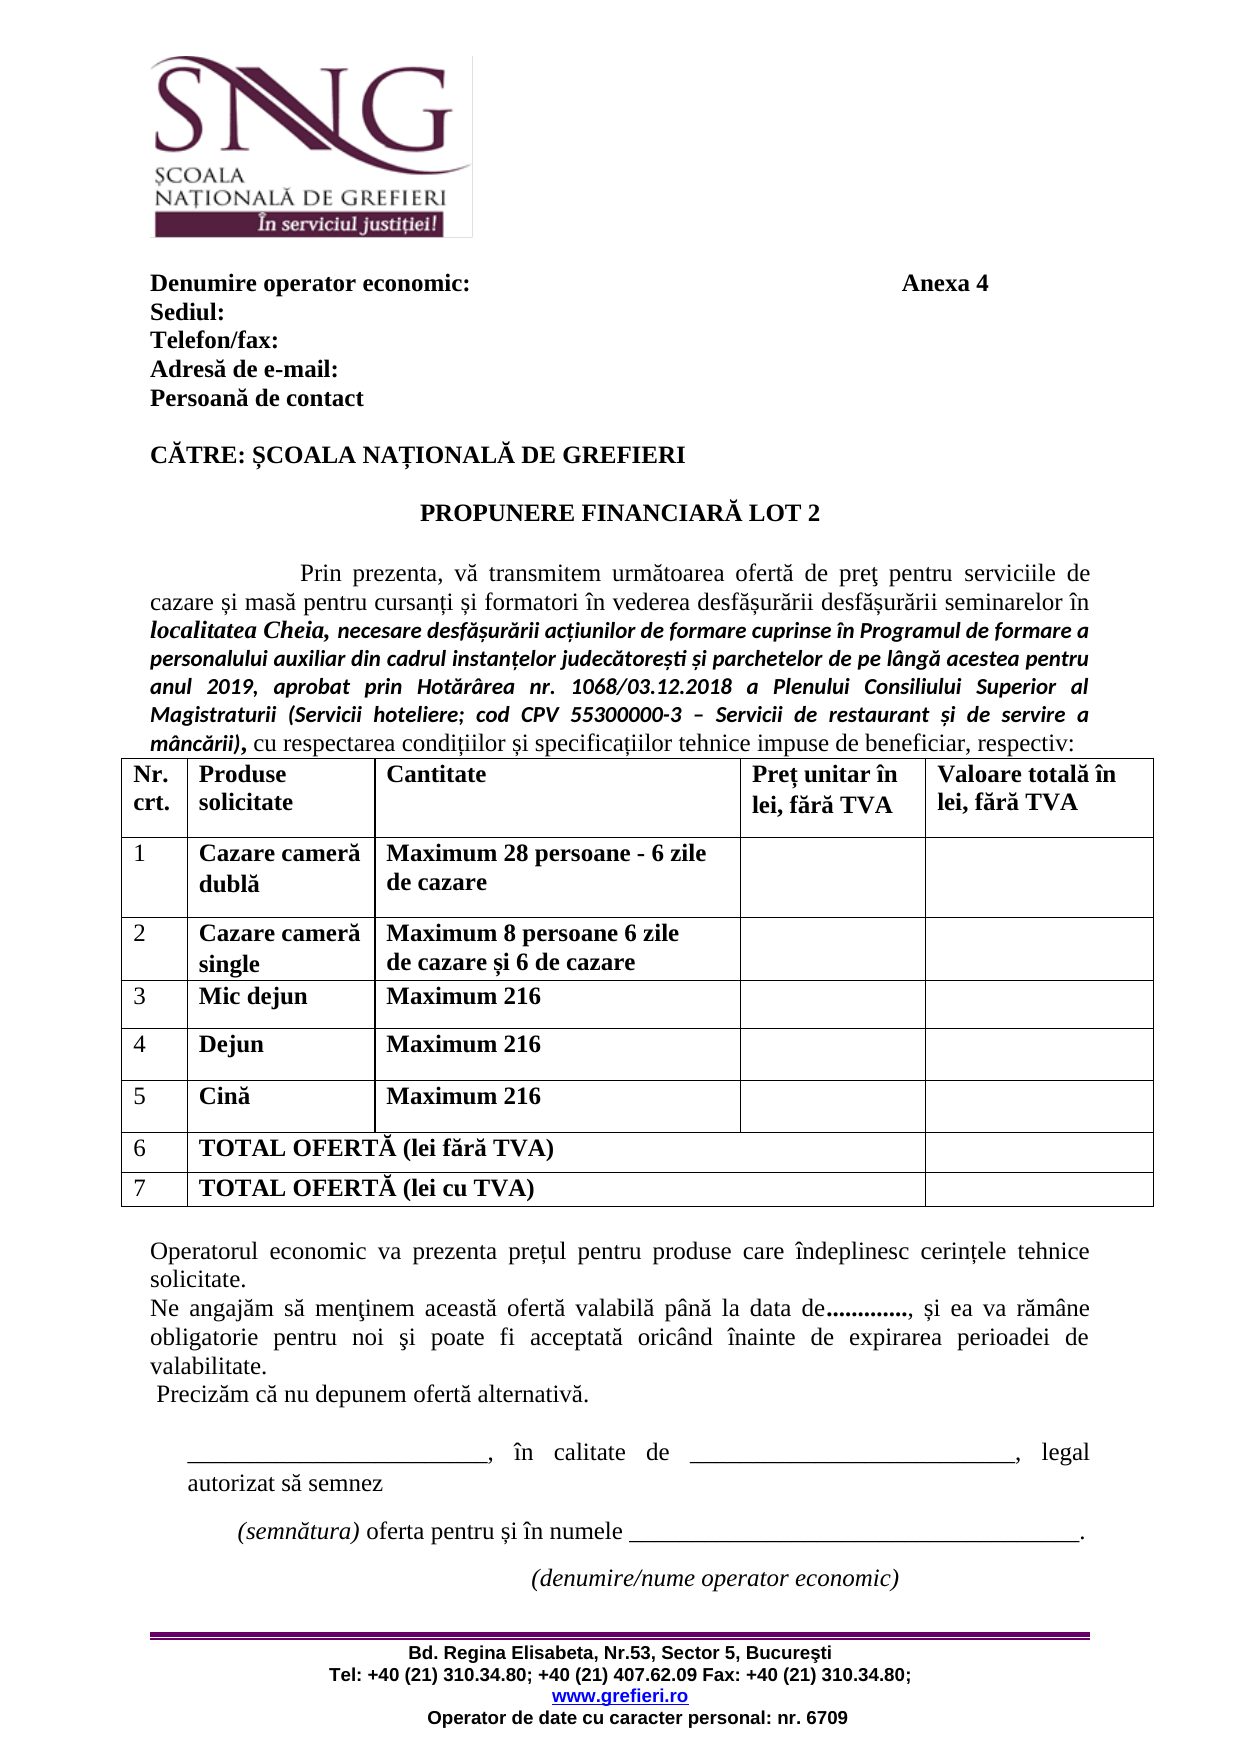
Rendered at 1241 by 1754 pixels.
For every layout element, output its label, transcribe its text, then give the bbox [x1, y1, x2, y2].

table_cell 2 [122, 918, 187, 980]
table_cell [926, 1081, 1153, 1132]
table_cell Maximum 8 persoane 6 zile de cazare și 6 de cazare [376, 918, 740, 980]
table_cell [926, 838, 1153, 917]
table_header Nr. crt. [122, 759, 187, 837]
table_cell [926, 1133, 1153, 1172]
table_header Cantitate [376, 759, 740, 837]
text ________________________, în calitate de __________________________, legal autorizat să semnez [187, 1437, 1090, 1497]
table_cell [926, 918, 1153, 980]
text Persoană de contact [150, 383, 1090, 412]
text Sediul: [150, 297, 1090, 325]
table_cell Maximum 28 persoane - 6 zile de cazare [376, 838, 740, 917]
table_cell [741, 981, 925, 1028]
table_cell TOTAL OFERTĂ (lei fără TVA) [188, 1133, 925, 1172]
table_header Produse solicitate [188, 759, 374, 837]
table_cell 5 [122, 1081, 187, 1132]
text Prin prezenta, vă transmitem următoarea ofertă de preţ pentru serviciile de cazare și masă pentru cursanți și formatori în vederea desfășurării desfășurării seminarelor în localitatea Cheia, necesare desfășurării acțiunilor de formare cuprinse în Programul de formare a personalului auxiliar din cadrul instanțelor judecătorești și parchetelor de pe lângă acestea pentru anul 2019, aprobat prin Hotărârea nr. 1068/03.12.2018 a Plenului Consiliului Superior al Magistraturii (Servicii hoteliere; cod CPV 55300000-3 – Servicii de restaurant și de servire a mâncării), cu respectarea condițiilor și specificațiilor tehnice impuse de beneficiar, respectiv: [150, 558, 1090, 758]
table_cell [741, 1029, 925, 1080]
table_cell [926, 1173, 1153, 1206]
table_cell [741, 1081, 925, 1132]
table_cell [741, 838, 925, 917]
table_cell Mic dejun [188, 981, 374, 1028]
text (semnătura) oferta pentru și în numele ____________________________________. [187, 1516, 1090, 1544]
text Ne angajăm să menţinem această ofertă valabilă până la data de............., și ea va rămâne obligatorie pentru noi şi poate fi acceptată oricând înainte de expirarea perioadei de valabilitate. [150, 1293, 1090, 1379]
text Telefon/fax: [150, 325, 1090, 354]
table_cell Cină [188, 1081, 374, 1132]
table_cell TOTAL OFERTĂ (lei cu TVA) [188, 1173, 925, 1206]
table_cell Maximum 216 [376, 1081, 740, 1132]
table_cell [926, 981, 1153, 1028]
table_cell 6 [122, 1133, 187, 1172]
table_header Preț unitar în lei, fără TVA [741, 759, 925, 837]
text Precizăm că nu depunem ofertă alternativă. [150, 1379, 1090, 1408]
table_cell Maximum 216 [376, 981, 740, 1028]
table_cell Maximum 216 [376, 1029, 740, 1080]
table_cell Cazare cameră single [188, 918, 374, 980]
table_cell 4 [122, 1029, 187, 1080]
table_header Valoare totală în lei, fără TVA [926, 759, 1153, 837]
text Denumire operator economic: Anexa 4 [150, 268, 1090, 297]
text CĂTRE: ȘCOALA NAȚIONALĂ DE GREFIERI [150, 440, 1090, 469]
table_cell Dejun [188, 1029, 374, 1080]
table_cell Cazare cameră dublă [188, 838, 374, 917]
text PROPUNERE FINANCIARĂ LOT 2 [150, 498, 1090, 527]
picture [150, 56, 474, 239]
table_cell [926, 1029, 1153, 1080]
table_cell [741, 918, 925, 980]
table_cell 3 [122, 981, 187, 1028]
text (denumire/nume operator economic) [187, 1563, 1090, 1592]
table_cell 1 [122, 838, 187, 917]
table_cell 7 [122, 1173, 187, 1206]
text Adresă de e-mail: [150, 354, 1090, 383]
text Operatorul economic va prezenta prețul pentru produse care îndeplinesc cerințele tehnice solicitate. [150, 1236, 1090, 1293]
